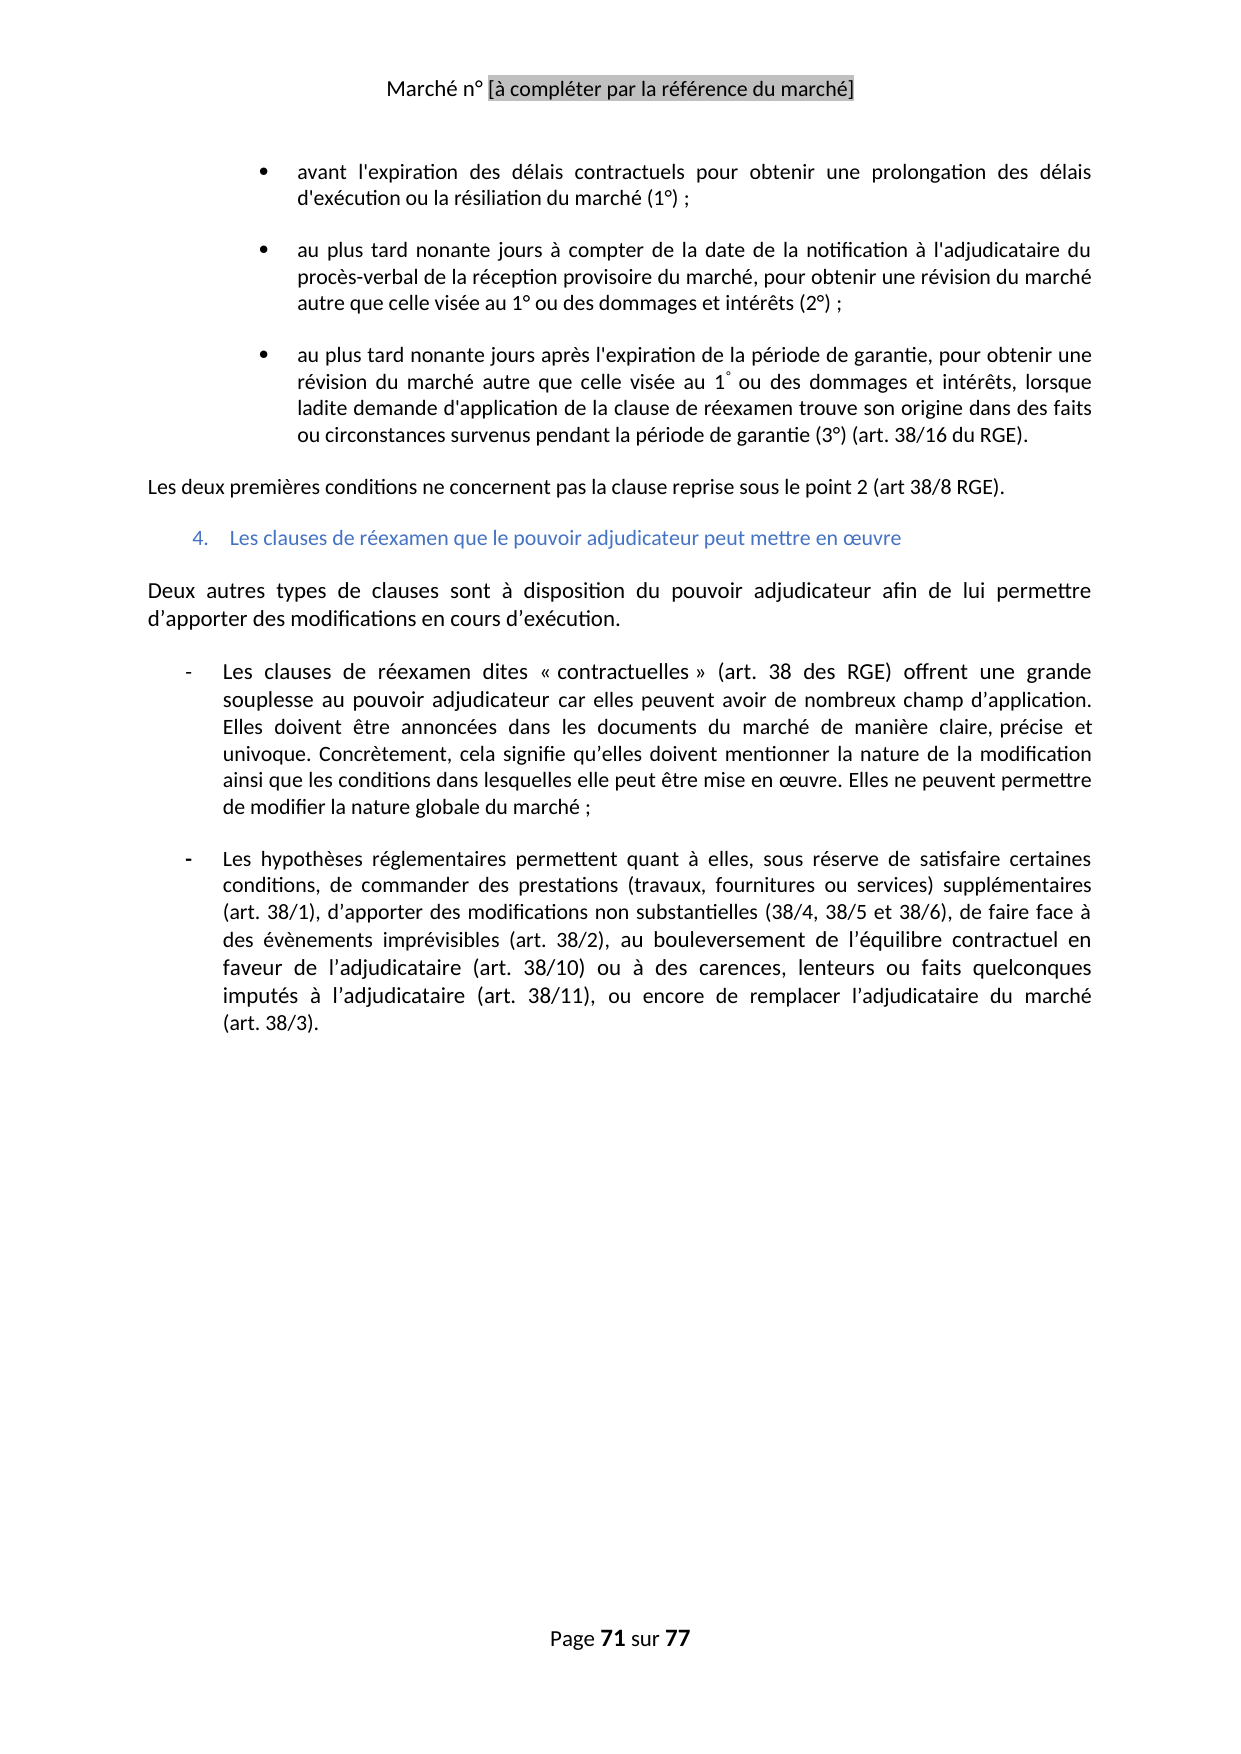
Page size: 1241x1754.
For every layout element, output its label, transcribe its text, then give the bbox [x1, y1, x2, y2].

text Deux autres types de clauses sont à disposition du pouvoir adjudicateur afin de lui permettre d’apporter des modifications en cours d’exécution. [148, 576, 1093, 632]
list au plus tard nonante jours après l'expiration de la période de garantie, pour obtenir une révision du marché autre que celle visée au 1° ou des dommages et intérêts, lorsque ladite demande d'application de la clause de réexamen trouve son origine dans des faits ou circonstances survenus pendant la période de garantie (3°) (art. 38/16 du RGE). [260, 341, 1093, 448]
list Les clauses de réexamen dites « contractuelles » (art. 38 des RGE) offrent une grande souplesse au pouvoir adjudicateur car elles peuvent avoir de nombreux champ d’application. Elles doivent être annoncées dans les documents du marché de manière claire, précise et univoque. Concrètement, cela signifie qu’elles doivent mentionner la nature de la modification ainsi que les conditions dans lesquelles elle peut être mise en œuvre. Elles ne peuvent permettre de modifier la nature globale du marché ; [185, 657, 1093, 820]
list au plus tard nonante jours à compter de la date de la notification à l'adjudicataire du procès-verbal de la réception provisoire du marché, pour obtenir une révision du marché autre que celle visée au 1° ou des dommages et intérêts (2°) ; [260, 236, 1093, 316]
list avant l'expiration des délais contractuels pour obtenir une prolongation des délais d'exécution ou la résiliation du marché (1°) ; [260, 158, 1093, 211]
list Les clauses de réexamen que le pouvoir adjudicateur peut mettre en œuvre [192, 524, 1093, 551]
text Les deux premières conditions ne concernent pas la clause reprise sous le point 2 (art 38/8 RGE). [148, 473, 1093, 499]
list Les hypothèses réglementaires permettent quant à elles, sous réserve de satisfaire certaines conditions, de commander des prestations (travaux, fournitures ou services) supplémentaires (art. 38/1), d’apporter des modifications non substantielles (38/4, 38/5 et 38/6), de faire face à des évènements imprévisibles (art. 38/2), au bouleversement de l’équilibre contractuel en faveur de l’adjudicataire (art. 38/10) ou à des carences, lenteurs ou faits quelconques imputés à l’adjudicataire (art. 38/11), ou encore de remplacer l’adjudicataire du marché (art. 38/3). [185, 845, 1093, 1036]
